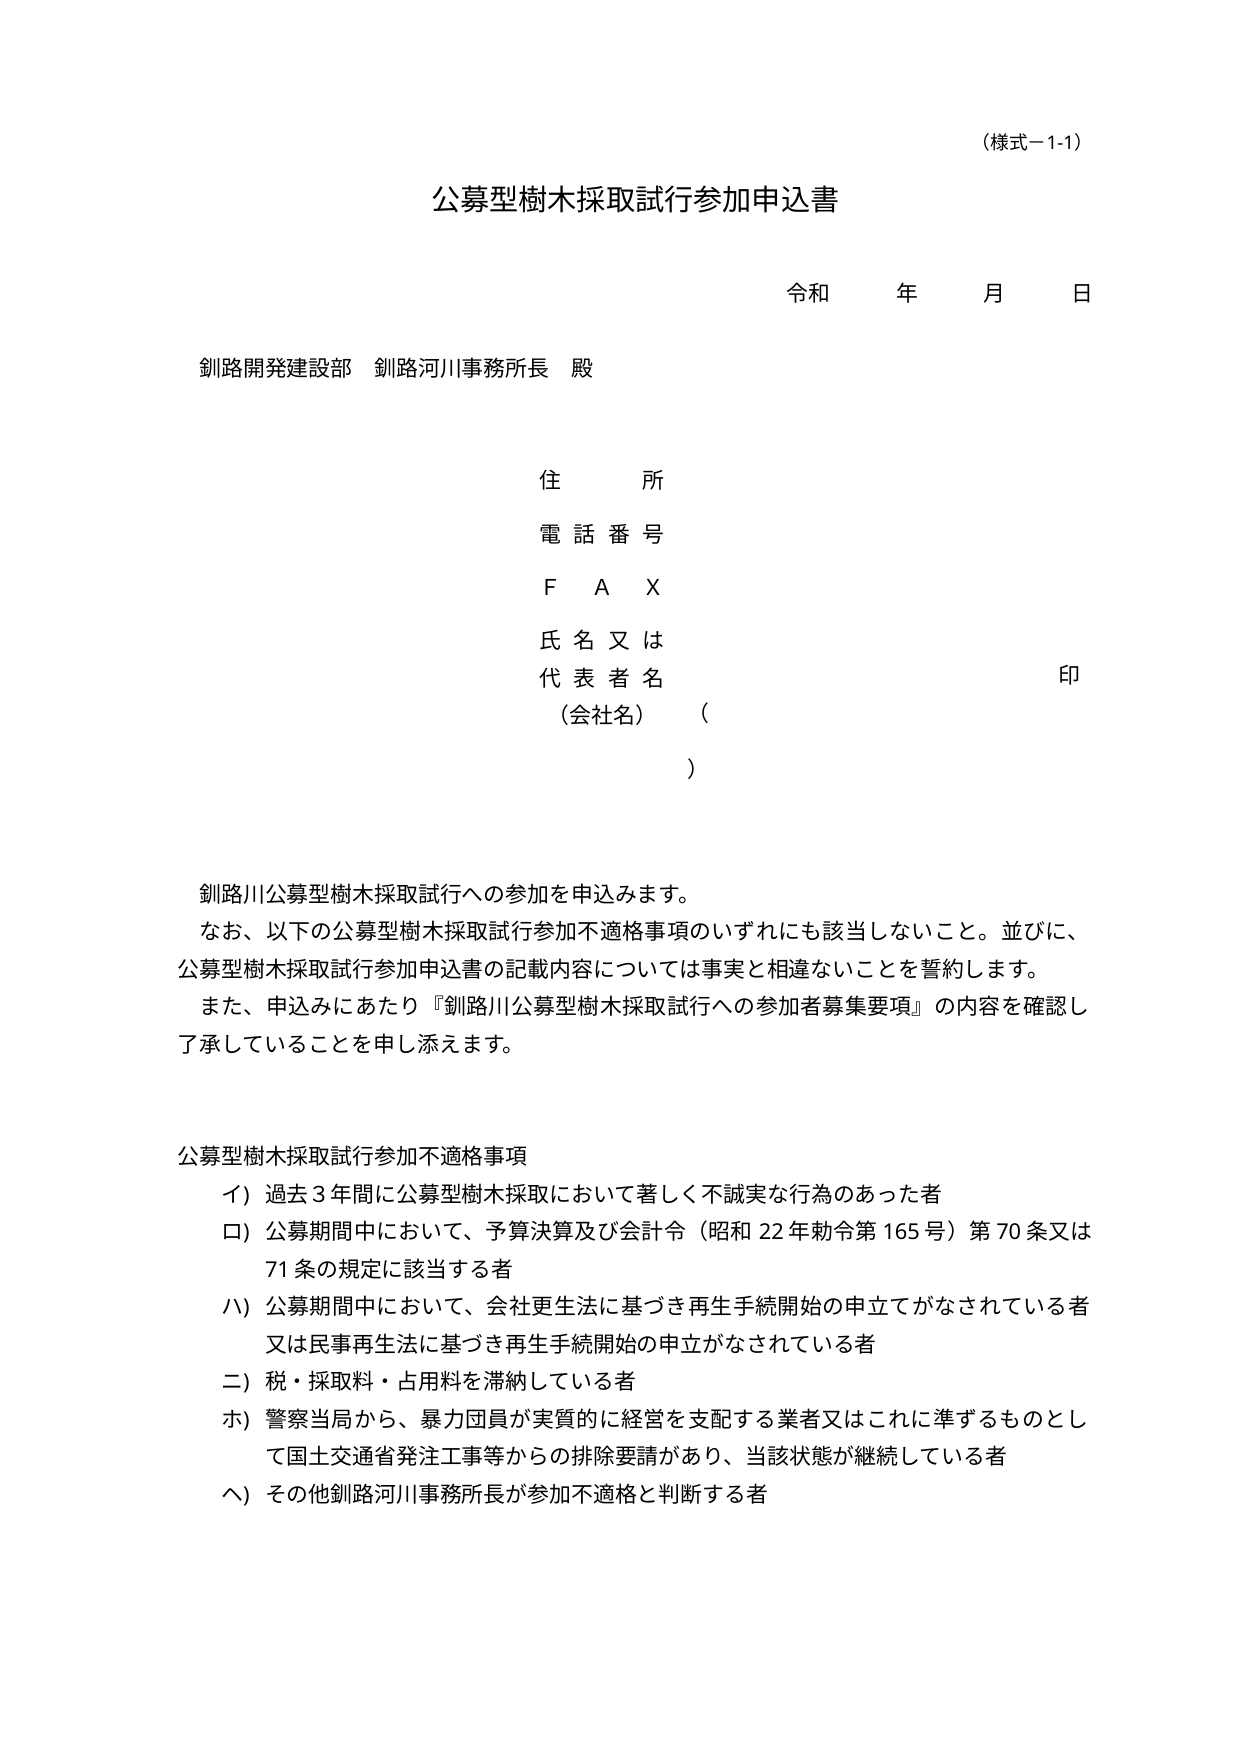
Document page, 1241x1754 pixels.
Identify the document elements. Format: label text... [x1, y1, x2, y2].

list 公募期間中において、予算決算及び会計令（昭和22年勅令第165号）第70条又は71条の規定に該当する者 [221, 1211, 1092, 1286]
table_header 印 （ ） [676, 460, 1104, 799]
list その他釧路河川事務所長が参加不適格と判断する者 [221, 1474, 1092, 1511]
list 税・採取料・占用料を滞納している者 [221, 1361, 1092, 1399]
text また、申込みにあたり『釧路川公募型樹木採取試行への参加者募集要項』の内容を確認し了承していることを申し添えます。 [177, 986, 1092, 1061]
text 釧路川公募型樹木採取試行への参加を申込みます。 [177, 874, 1092, 911]
list 警察当局から、暴力団員が実質的に経営を支配する業者又はこれに準ずるものとして国土交通省発注工事等からの排除要請があり、当該状態が継続している者 [221, 1399, 1092, 1474]
text 公募型樹木採取試行参加申込書 [177, 160, 1092, 235]
text 釧路開発建設部 釧路河川事務所長 殿 [199, 348, 1092, 385]
text なお、以下の公募型樹木採取試行参加不適格事項のいずれにも該当しないこと。並びに、公募型樹木採取試行参加申込書の記載内容については事実と相違ないことを誓約します。 [177, 911, 1092, 986]
text （様式－1-1） [177, 123, 1092, 160]
text 公募型樹木採取試行参加不適格事項 [177, 1136, 1092, 1174]
list 公募期間中において、会社更生法に基づき再生手続開始の申立てがなされている者又は民事再生法に基づき再生手続開始の申立がなされている者 [221, 1286, 1092, 1361]
list 過去３年間に公募型樹木採取において著しく不誠実な行為のあった者 [221, 1174, 1092, 1211]
table_header 住所 電話番号 ＦＡＸ 氏名又は 代表者名 （会社名） [528, 460, 676, 799]
text 令和 年 月 日 [177, 273, 1092, 310]
